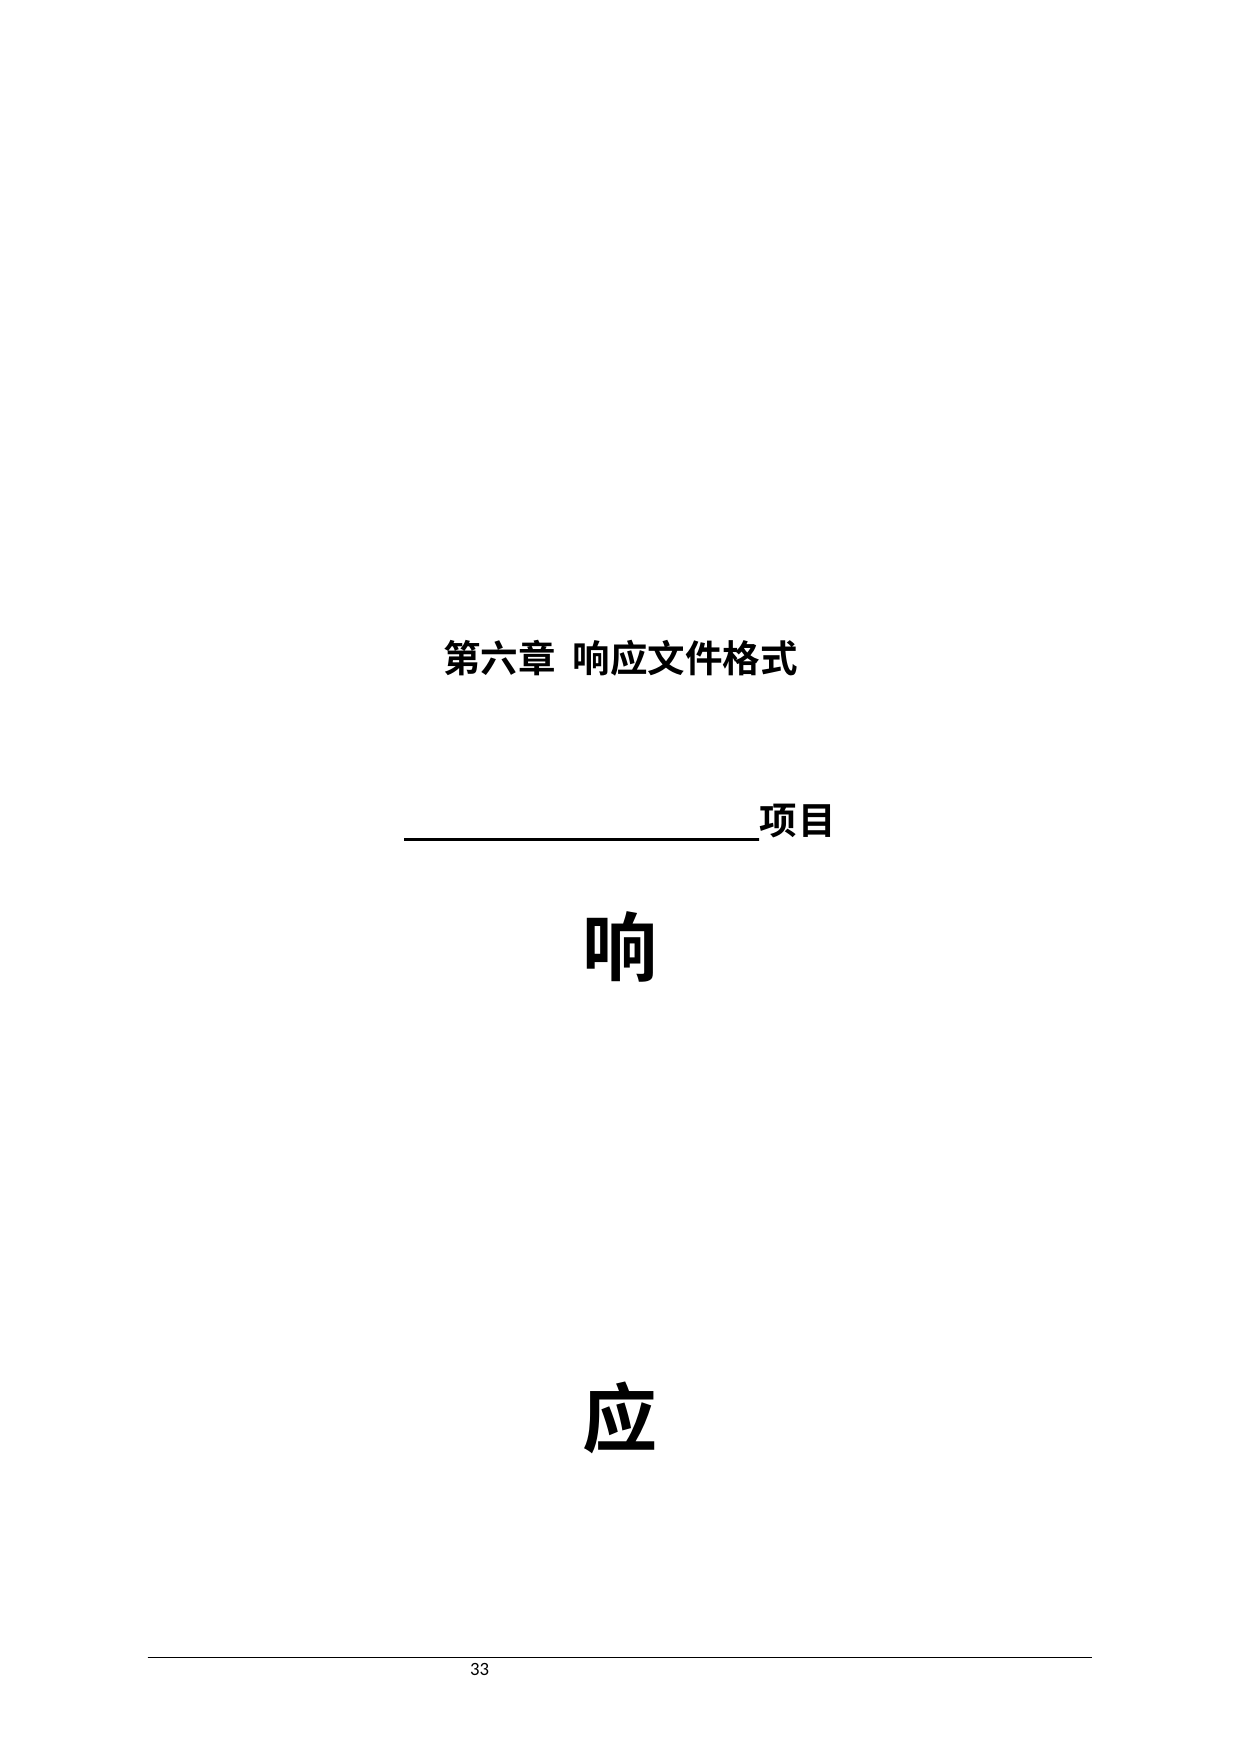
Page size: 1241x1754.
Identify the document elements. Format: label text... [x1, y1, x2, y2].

text 响 [148, 878, 1092, 1008]
text 项目 [148, 786, 1092, 851]
subtitle 第六章 响应文件格式 [148, 624, 1092, 689]
text 应 [148, 1349, 1092, 1479]
